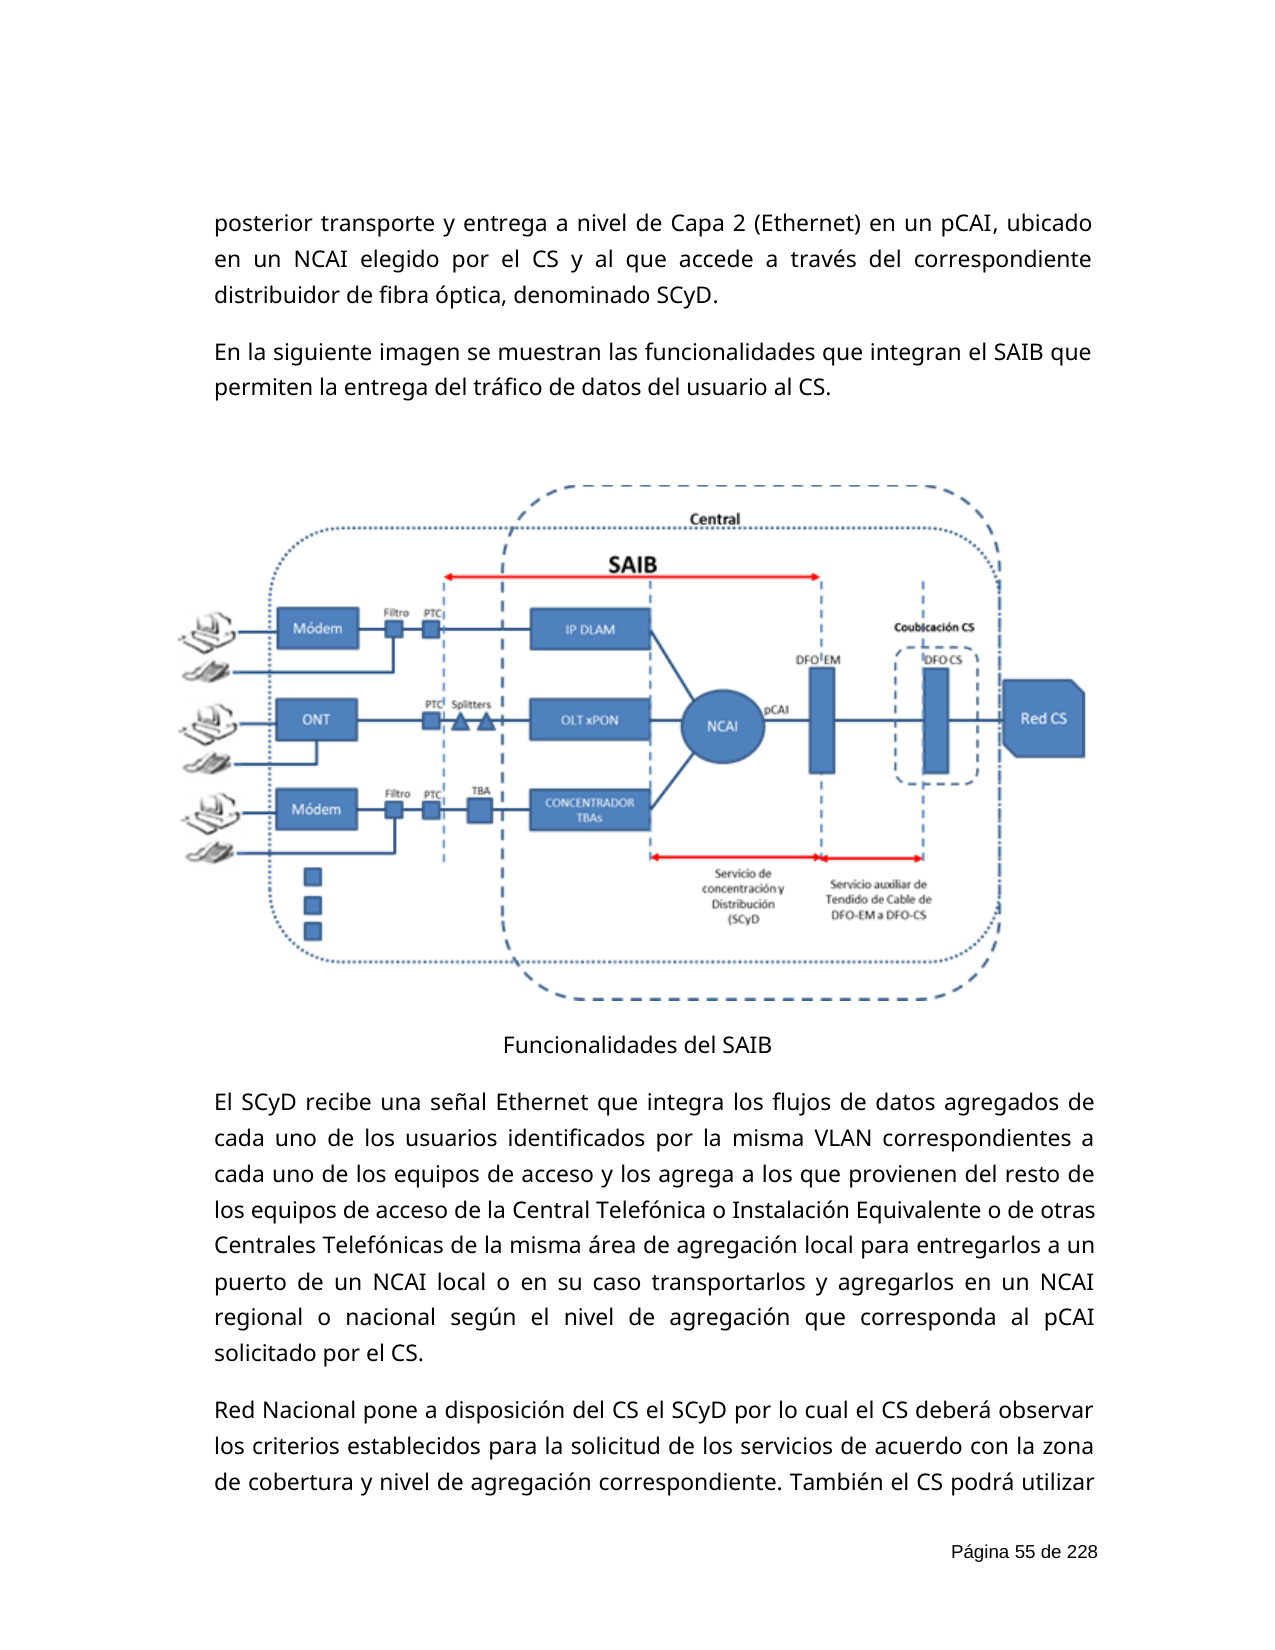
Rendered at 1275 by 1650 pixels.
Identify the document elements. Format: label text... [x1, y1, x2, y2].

text El SCyD recibe una señal Ethernet que integra los flujos de datos agregados de cada uno de los usuarios identificados por la misma VLAN correspondientes a cada uno de los equipos de acceso y los agrega a los que provienen del resto de los equipos de acceso de la Central Telefónica o Instalación Equivalente o de otras Centrales Telefónicas de la misma área de agregación local para entregarlos a un puerto de un NCAI local o en su caso transportarlos y agregarlos en un NCAI regional o nacional según el nivel de agregación que corresponda al pCAI solicitado por el CS. [214, 1086, 1096, 1368]
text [214, 1394, 1096, 1497]
text Funcionalidades del SAIB [177, 1029, 1098, 1060]
picture [177, 485, 1098, 1001]
text En la siguiente imagen se muestran las funcionalidades que integran el SAIB que permiten la entrega del tráfico de datos del usuario al CS. [214, 335, 1092, 403]
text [214, 207, 1092, 310]
